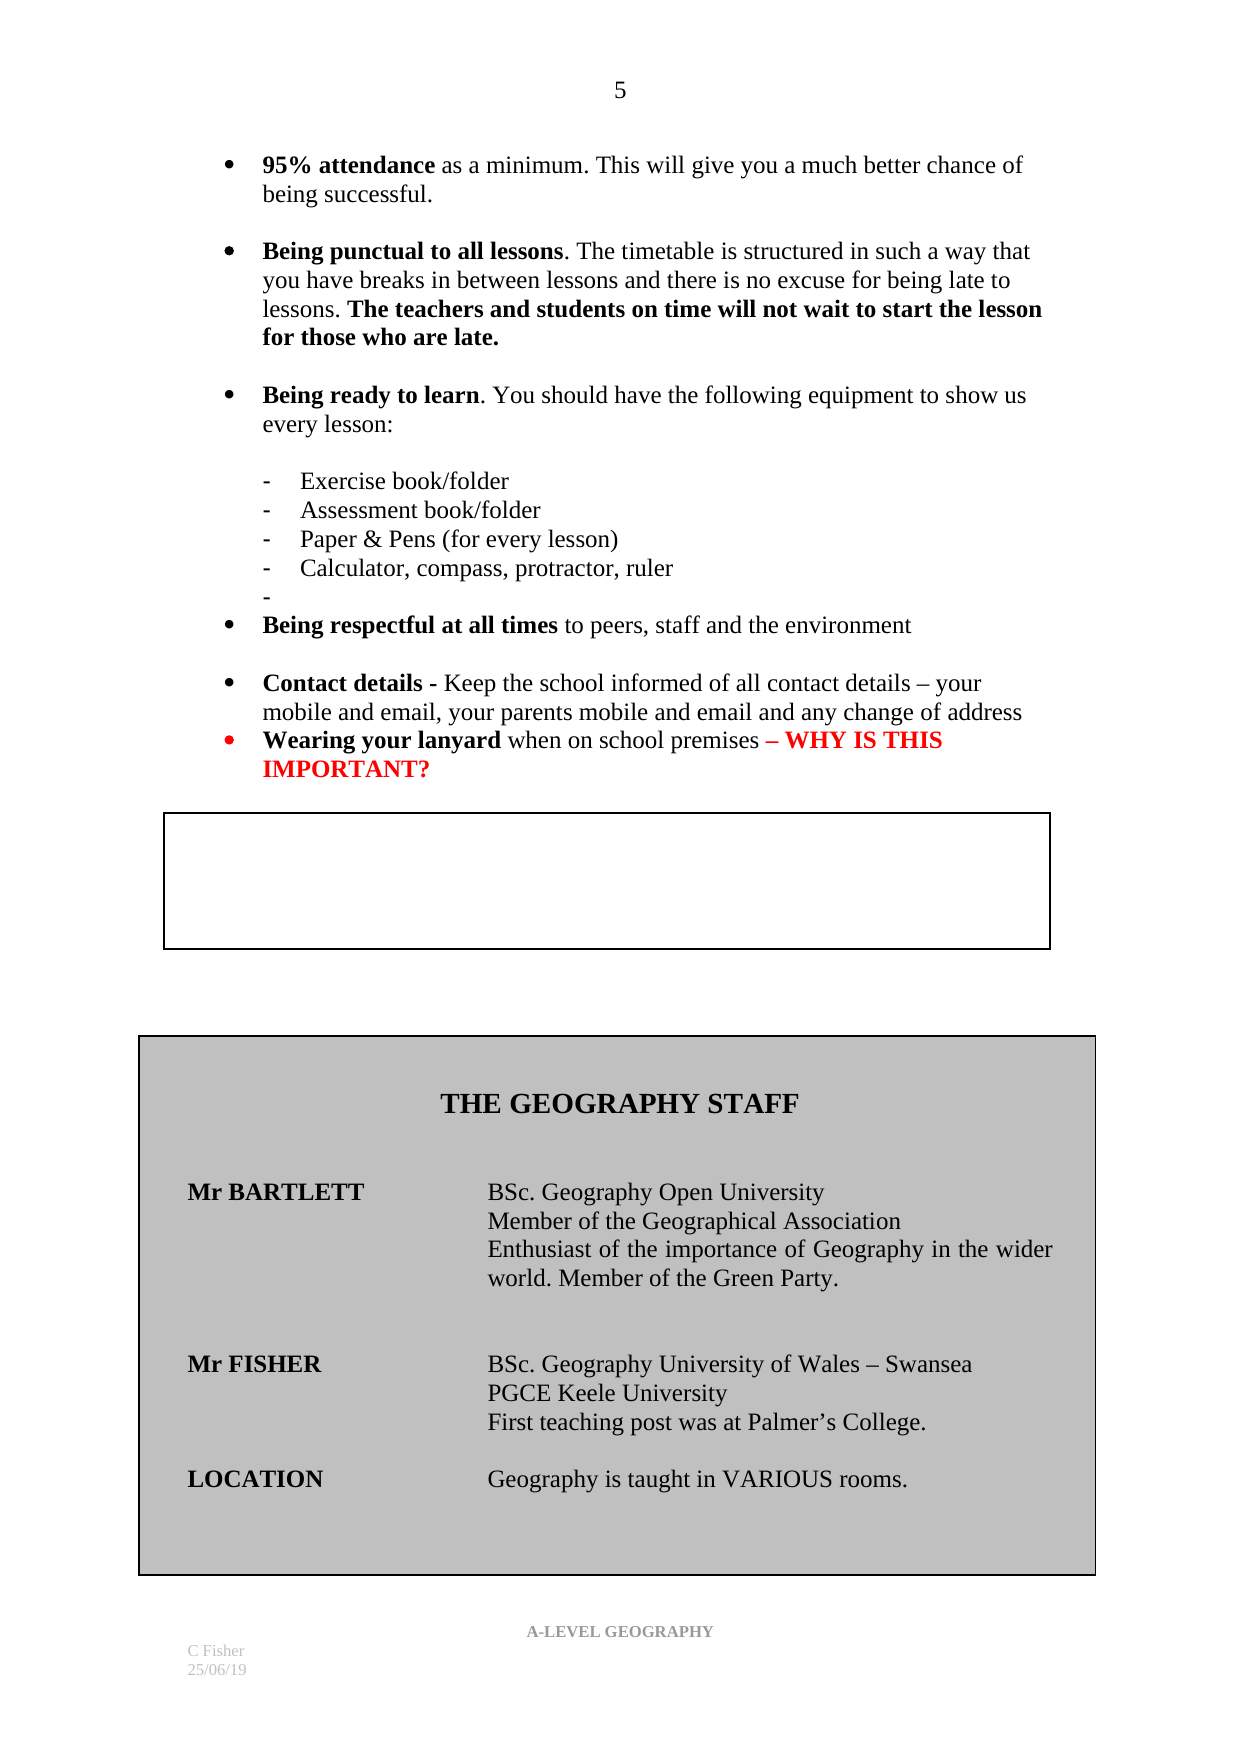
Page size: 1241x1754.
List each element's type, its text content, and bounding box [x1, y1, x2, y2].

list Calculator, compass, protractor, ruler [262, 553, 1053, 582]
list Being ready to learn. You should have the following equipment to show us every lesson: [225, 380, 1053, 437]
text First teaching post was at Palmer’s College. [187, 1407, 1053, 1436]
text Member of the Geographical Association [187, 1206, 1053, 1234]
list Assessment book/folder [262, 495, 1053, 524]
list Being respectful at all times to peers, staff and the environment [225, 610, 1053, 639]
list Being punctual to all lessons. The timetable is structured in such a way that you have breaks in between lessons and there is no excuse for being late to lessons. The teachers and students on time will not wait to start the lesson for those who are late. [225, 236, 1053, 351]
subtitle THE GEOGRAPHY STAFF [187, 1086, 1053, 1119]
text Mr BARTLETT BSc. Geography Open University [187, 1177, 1053, 1206]
list Paper & Pens (for every lesson) [262, 524, 1053, 553]
list Contact details - Keep the school informed of all contact details – your mobile and email, your parents mobile and email and any change of address [225, 668, 1053, 725]
text Enthusiast of the importance of Geography in the wider world. Member of the Green Party. [487, 1234, 1053, 1321]
text LOCATION Geography is taught in VARIOUS rooms. [187, 1464, 1053, 1493]
list Wearing your lanyard when on school premises – WHY IS THIS IMPORTANT? [225, 725, 1053, 783]
list 95% attendance as a minimum. This will give you a much better chance of being successful. [225, 150, 1053, 207]
list Exercise book/folder [262, 466, 1053, 495]
text PGCE Keele University [187, 1378, 1053, 1407]
text Mr FISHER BSc. Geography University of Wales – Swansea [187, 1349, 1053, 1378]
